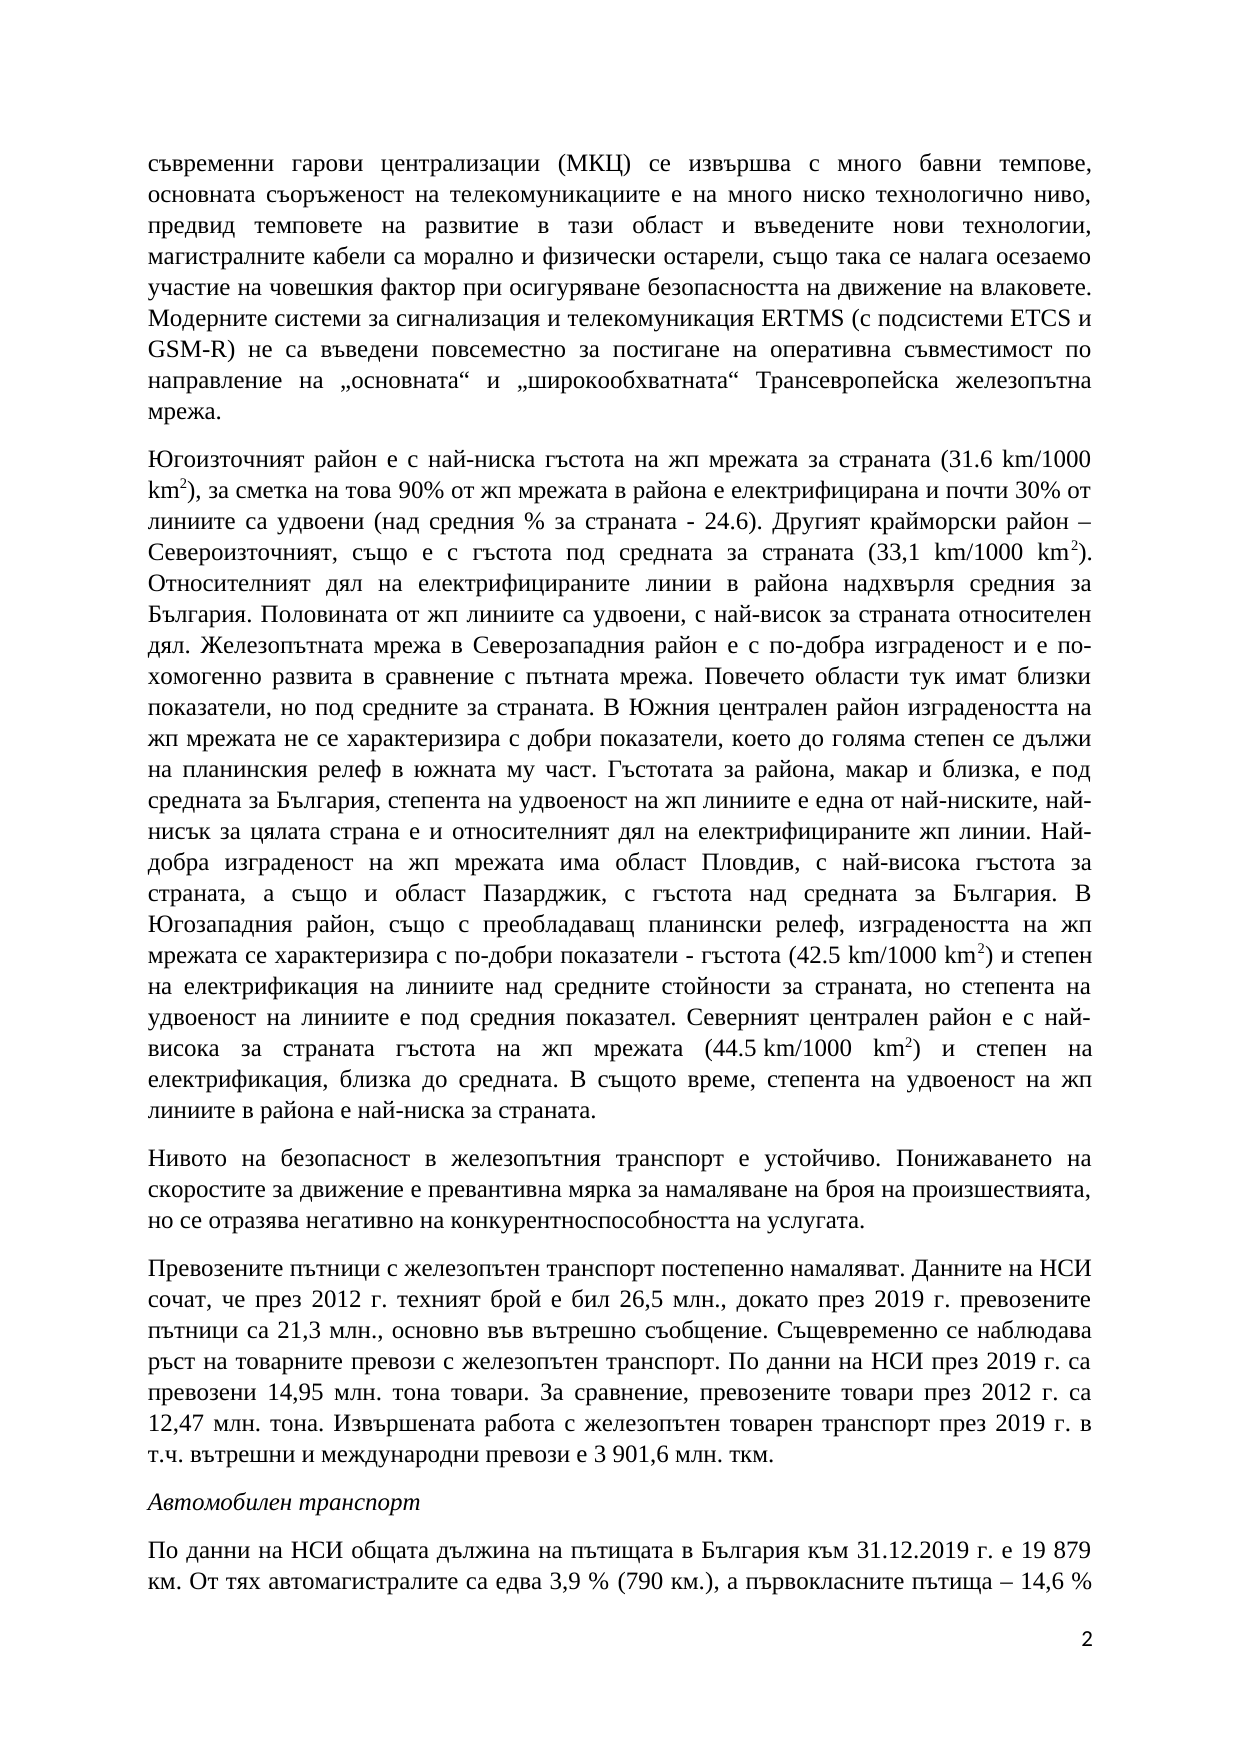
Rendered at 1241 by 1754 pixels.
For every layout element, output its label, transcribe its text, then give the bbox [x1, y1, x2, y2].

text Югоизточният район е с най-ниска гъстота на жп мрежата за страната (31.6 km/1000 km2), за сметка на това 90% от жп мрежата в района е електрифицирана и почти 30% от линиите са удвоени (над средния % за страната - 24.6). Другият крайморски район – Североизточният, също е с гъстота под средната за страната (33,1 km/1000 km2). Относителният дял на електрифицираните линии в района надхвърля средния за България. Половината от жп линиите са удвоени, с най-висок за страната относителен дял. Железопътната мрежа в Северозападния район е с по-добра изграденост и е по-хомогенно развита в сравнение с пътната мрежа. Повечето области тук имат близки показатели, но под средните за страната. В Южния централен район изградеността на жп мрежата не се характеризира с добри показатели, което до голяма степен се дължи на планинския релеф в южната му част. Гъстотата за района, макар и близка, е под средната за България, степента на удвоеност на жп линиите е една от най-ниските, най-нисък за цялата страна е и относителният дял на електрифицираните жп линии. Най-добра изграденост на жп мрежата има област Пловдив, с най-висока гъстота за страната, а също и област Пазарджик, с гъстота над средната за България. В Югозападния район, също с преобладаващ планински релеф, изградеността на жп мрежата се характеризира с по-добри показатели - гъстота (42.5 km/1000 km2) и степен на електрификация на линиите над средните стойности за страната, но степента на удвоеност на линиите е под средния показател. Северният централен район е с най-висока за страната гъстота на жп мрежата (44.5 km/1000 km2) и степен на електрификация, близка до средната. В същото време, степента на удвоеност на жп линиите в района е най-ниска за страната. [148, 444, 1093, 1124]
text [148, 148, 1093, 425]
text Нивото на безопасност в железопътния транспорт е устойчиво. Понижаването на скоростите за движение е превантивна мярка за намаляване на броя на произшествията, но се отразява негативно на конкурентноспособността на услугата. [148, 1143, 1093, 1234]
text Превозените пътници с железопътен транспорт постепенно намаляват. Данните на НСИ сочат, че през 2012 г. техният брой е бил 26,5 млн., докато през 2019 г. превозените пътници са 21,3 млн., основно във вътрешно съобщение. Същевременно се наблюдава ръст на товарните превози с железопътен транспорт. По данни на НСИ през 2019 г. са превозени 14,95 млн. тона товари. За сравнение, превозените товари през 2012 г. са 12,47 млн. тона. Извършената работа с железопътен товарен транспорт през 2019 г. в т.ч. вътрешни и международни превози е 3 901,6 млн. ткм. [148, 1253, 1093, 1468]
text Автомобилен транспорт [148, 1487, 1093, 1516]
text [148, 1535, 1093, 1594]
